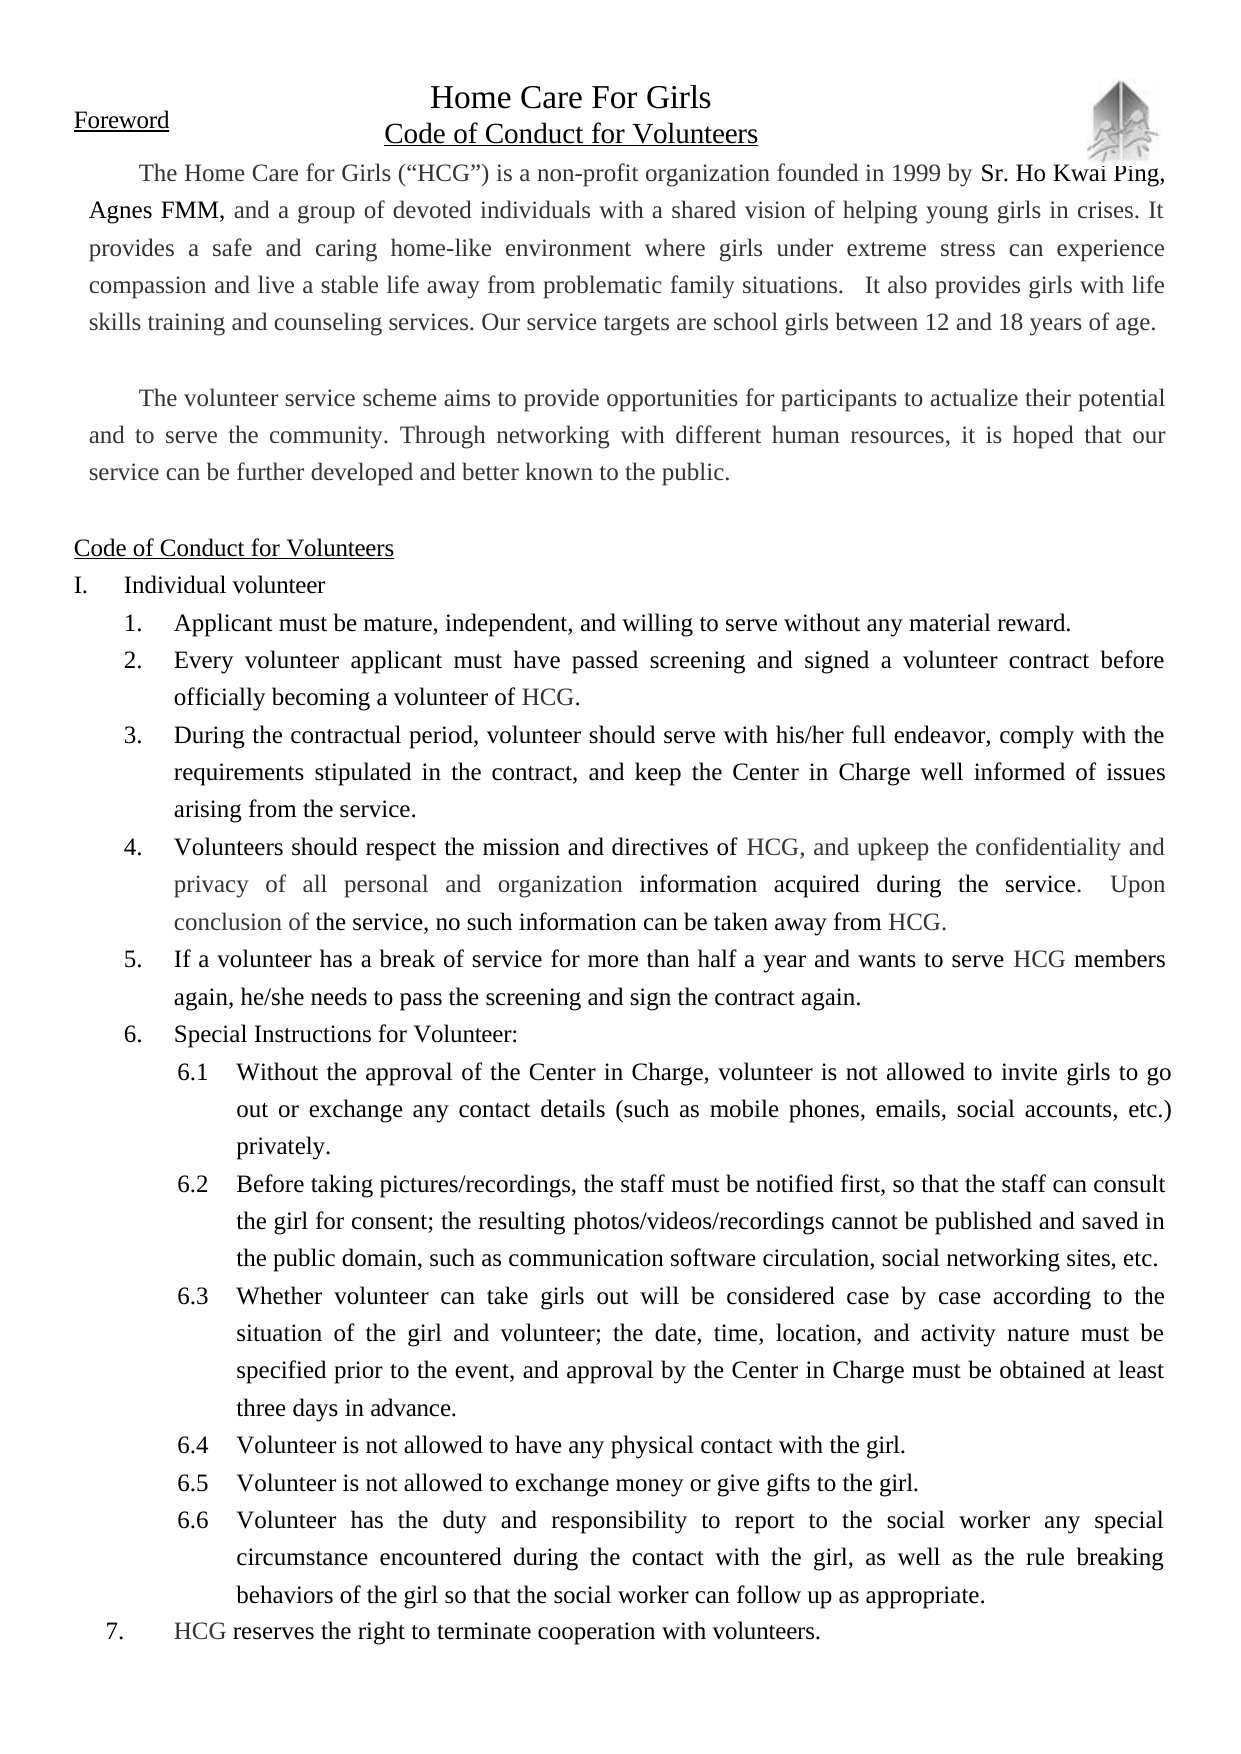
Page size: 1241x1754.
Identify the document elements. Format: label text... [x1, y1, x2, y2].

picture [1087, 78, 1161, 166]
list Volunteer is not allowed to have any physical contact with the girl. [177, 1430, 1083, 1459]
subtitle Home Care For Girls [370, 77, 771, 116]
list During the contractual period, volunteer should serve with his/her full endeavor, comply with the requirements stipulated in the contract, and keep the Center in Charge well informed of issues arising from the service. [124, 720, 1166, 823]
list Without the approval of the Center in Charge, volunteer is not allowed to invite girls to go out or exchange any contact details (such as mobile phones, emails, social accounts, etc.) privately. [177, 1057, 1172, 1160]
text The Home Care for Girls (“HCG”) is a non-profit organization founded in 1999 by Sr. Ho Kwai Ping, Agnes FMM, and a group of devoted individuals with a shared vision of helping young girls in crises. It provides a safe and caring home-like environment where girls under extreme stress can experience compassion and live a stable life away from problematic family situations. It also provides girls with life skills training and counseling services. Our service targets are school girls between 12 and 18 years of age. [88, 158, 1166, 336]
text Foreword [74, 105, 175, 134]
list Every volunteer applicant must have passed screening and signed a volunteer contract before officially becoming a volunteer of HCG. [124, 645, 1165, 711]
list If a volunteer has a break of service for more than half a year and wants to serve HCG members again, he/she needs to pass the screening and sign the contract again. [124, 944, 1165, 1011]
list HCG reserves the right to terminate cooperation with volunteers. [105, 1617, 1083, 1645]
list Volunteer has the duty and responsibility to report to the social worker any special circumstance encountered during the contact with the girl, as well as the rule breaking behaviors of the girl so that the social worker can follow up as appropriate. [177, 1505, 1166, 1608]
list Volunteer is not allowed to exchange money or give gifts to the girl. [177, 1468, 1083, 1496]
text Code of Conduct for Volunteers [74, 533, 1083, 561]
subtitle Code of Conduct for Volunteers [371, 116, 771, 149]
list Whether volunteer can take girls out will be considered case by case according to the situation of the girl and volunteer; the date, time, location, and activity nature must be specified prior to the event, and approval by the Center in Charge must be obtained at least three days in advance. [177, 1281, 1166, 1421]
list Special Instructions for Volunteer: [124, 1019, 1083, 1048]
list Applicant must be mature, independent, and willing to serve without any material reward. [124, 608, 1083, 636]
text The volunteer service scheme aims to provide opportunities for participants to actualize their potential and to serve the community. Through networking with different human resources, it is hoped that our service can be further developed and better known to the public. [88, 383, 1166, 486]
list Individual volunteer [74, 570, 1083, 599]
list Before taking pictures/recordings, the staff must be notified first, so that the staff can consult the girl for consent; the resulting photos/videos/recordings cannot be published and saved in the public domain, such as communication software circulation, social networking sites, etc. [177, 1169, 1165, 1272]
list Volunteers should respect the mission and directives of HCG, and upkeep the confidentiality and privacy of all personal and organization information acquired during the service. Upon conclusion of the service, no such information can be taken away from HCG. [124, 832, 1165, 936]
